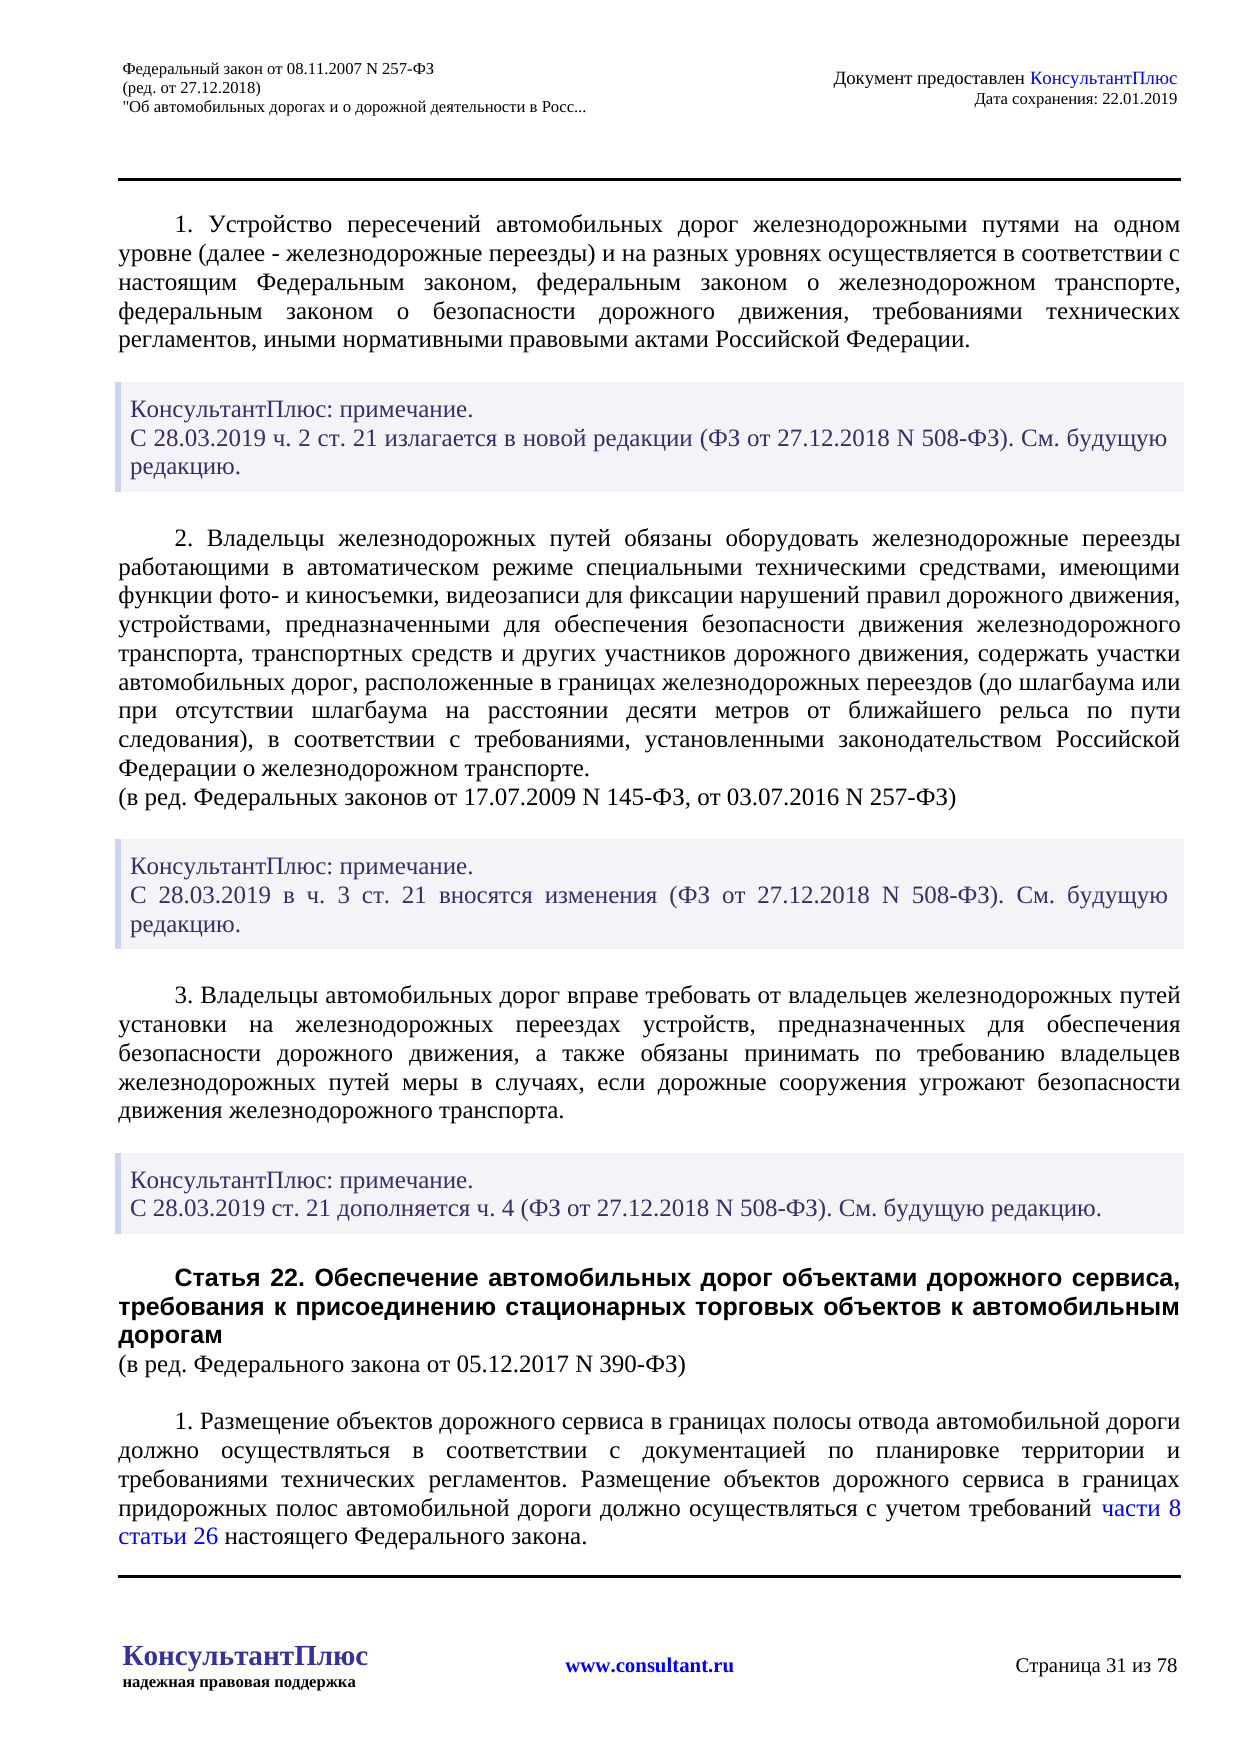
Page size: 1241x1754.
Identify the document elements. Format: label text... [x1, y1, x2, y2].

text (в ред. Федерального закона от 05.12.2017 N 390-ФЗ) [118, 1349, 1181, 1378]
table_header КонсультантПлюс: примечание. С 28.03.2019 в ч. 3 ст. 21 вносятся изменения (ФЗ от 27.12.2018 N 508-ФЗ). См. будущую редакцию. [121, 839, 1178, 949]
title Статья 22. Обеспечение автомобильных дорог объектами дорожного сервиса, требования к присоединению стационарных торговых объектов к автомобильным дорогам [118, 1263, 1181, 1349]
text 3. Владельцы автомобильных дорог вправе требовать от владельцев железнодорожных путей установки на железнодорожных переездах устройств, предназначенных для обеспечения безопасности дорожного движения, а также обязаны принимать по требованию владельцев железнодорожных путей меры в случаях, если дорожные сооружения угрожают безопасности движения железнодорожного транспорта. [118, 980, 1181, 1124]
table_header КонсультантПлюс: примечание. С 28.03.2019 ч. 2 ст. 21 излагается в новой редакции (ФЗ от 27.12.2018 N 508-ФЗ). См. будущую редакцию. [121, 382, 1178, 492]
text 2. Владельцы железнодорожных путей обязаны оборудовать железнодорожные переезды работающими в автоматическом режиме специальными техническими средствами, имеющими функции фото- и киносъемки, видеозаписи для фиксации нарушений правил дорожного движения, устройствами, предназначенными для обеспечения безопасности движения железнодорожного транспорта, транспортных средств и других участников дорожного движения, содержать участки автомобильных дорог, расположенные в границах железнодорожных переездов (до шлагбаума или при отсутствии шлагбаума на расстоянии десяти метров от ближайшего рельса по пути следования), в соответствии с требованиями, установленными законодательством Российской Федерации о железнодорожном транспорте. [118, 523, 1181, 782]
table_header КонсультантПлюс: примечание. С 28.03.2019 ст. 21 дополняется ч. 4 (ФЗ от 27.12.2018 N 508-ФЗ). См. будущую редакцию. [121, 1153, 1178, 1234]
text (в ред. Федеральных законов от 17.07.2009 N 145-ФЗ, от 03.07.2016 N 257-ФЗ) [118, 782, 1181, 811]
text 1. Размещение объектов дорожного сервиса в границах полосы отвода автомобильной дороги должно осуществляться в соответствии с документацией по планировке территории и требованиями технических регламентов. Размещение объектов дорожного сервиса в границах придорожных полос автомобильной дороги должно осуществляться с учетом требований части 8 статьи 26 настоящего Федерального закона. [118, 1406, 1181, 1550]
text 1. Устройство пересечений автомобильных дорог железнодорожными путями на одном уровне (далее - железнодорожные переезды) и на разных уровнях осуществляется в соответствии с настоящим Федеральным законом, федеральным законом о железнодорожном транспорте, федеральным законом о безопасности дорожного движения, требованиями технических регламентов, иными нормативными правовыми актами Российской Федерации. [118, 209, 1181, 353]
